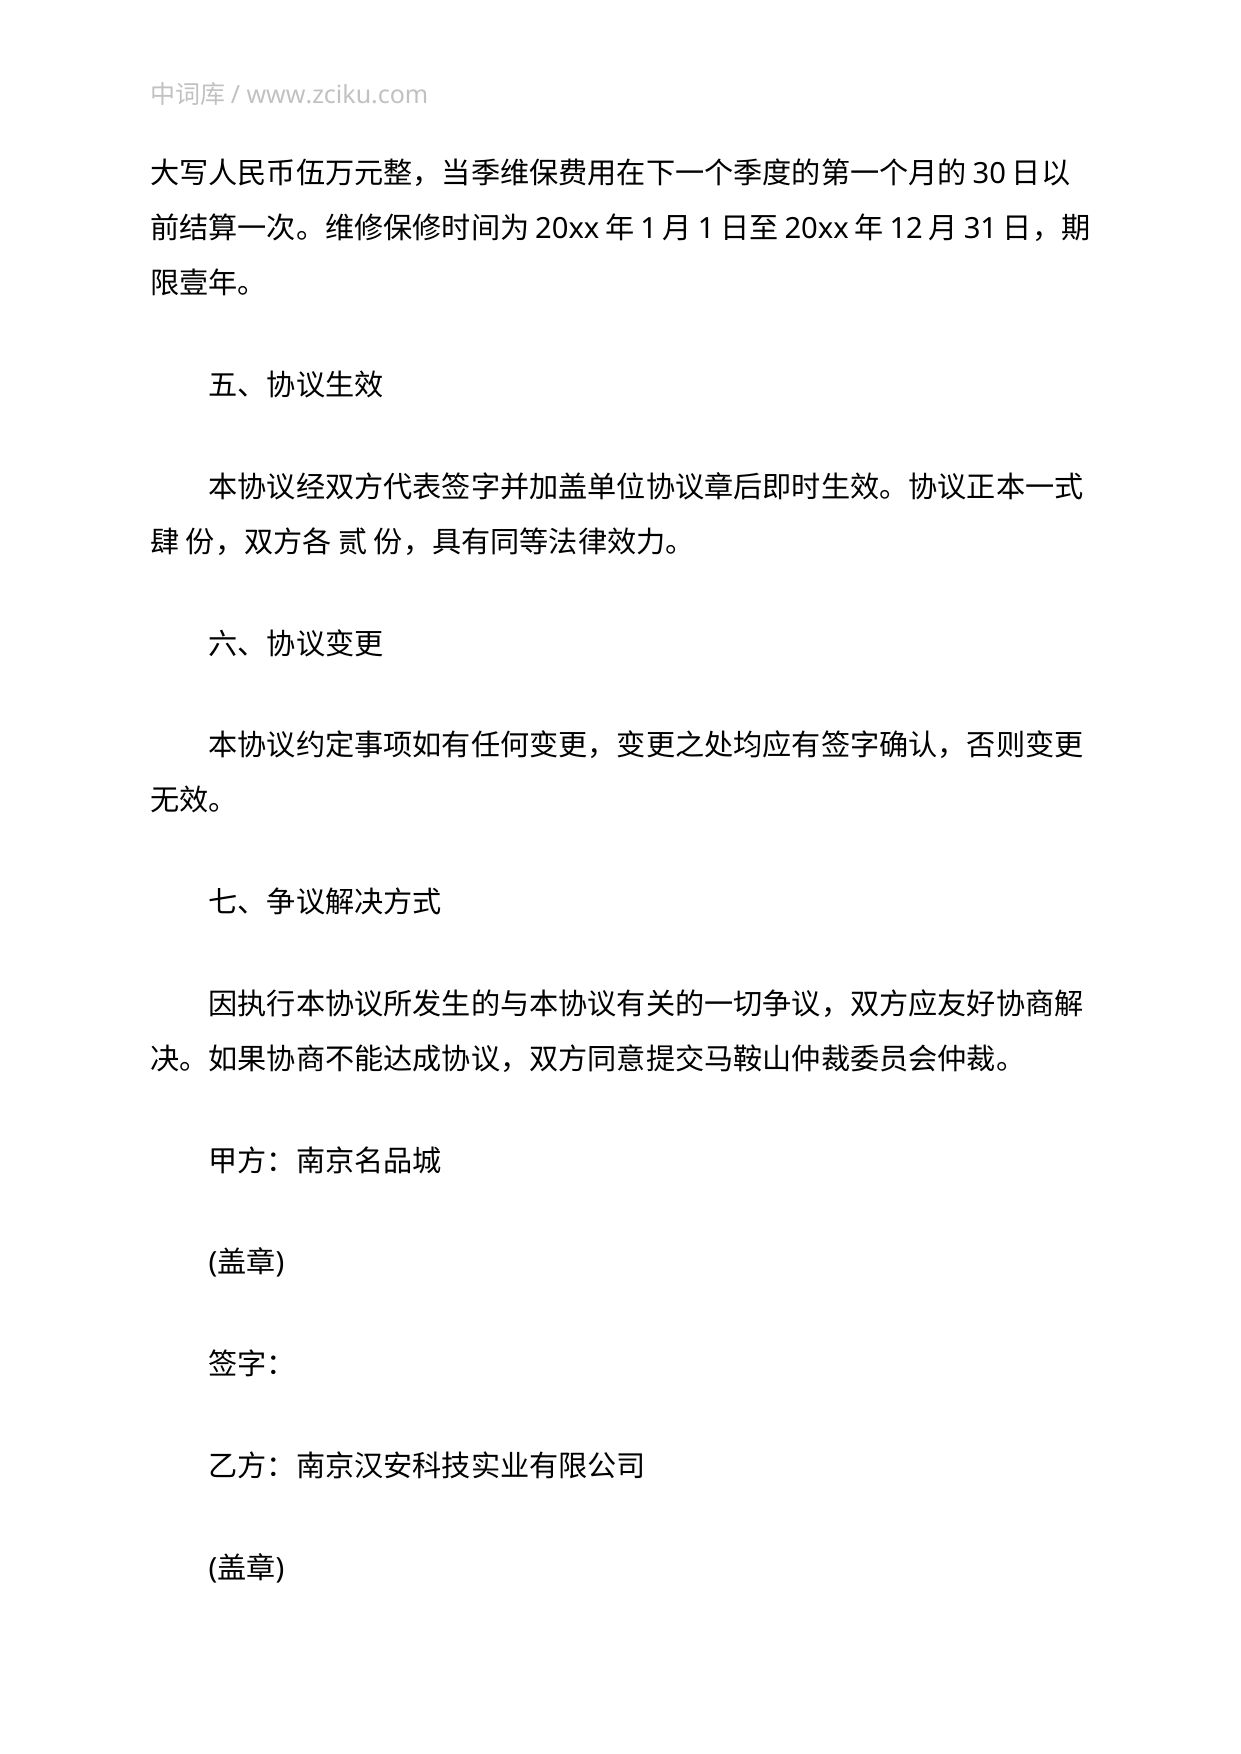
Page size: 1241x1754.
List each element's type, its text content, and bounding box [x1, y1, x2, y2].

text 签字： [150, 1341, 1090, 1383]
text 五、协议生效 [150, 362, 1090, 404]
text 七、争议解决方式 [150, 879, 1090, 921]
text 六、协议变更 [150, 620, 1090, 662]
text 本协议约定事项如有任何变更，变更之处均应有签字确认，否则变更无效。 [150, 722, 1090, 819]
text 因执行本协议所发生的与本协议有关的一切争议，双方应友好协商解决。如果协商不能达成协议，双方同意提交马鞍山仲裁委员会仲裁。 [150, 980, 1090, 1078]
text 甲方：南京名品城 [150, 1137, 1090, 1179]
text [150, 150, 1090, 302]
text 乙方：南京汉安科技实业有限公司 [150, 1443, 1090, 1485]
text (盖章) [150, 1544, 1090, 1587]
text 本协议经双方代表签字并加盖单位协议章后即时生效。协议正本一式 肆 份，双方各 贰 份，具有同等法律效力。 [150, 463, 1090, 561]
text (盖章) [150, 1239, 1090, 1281]
